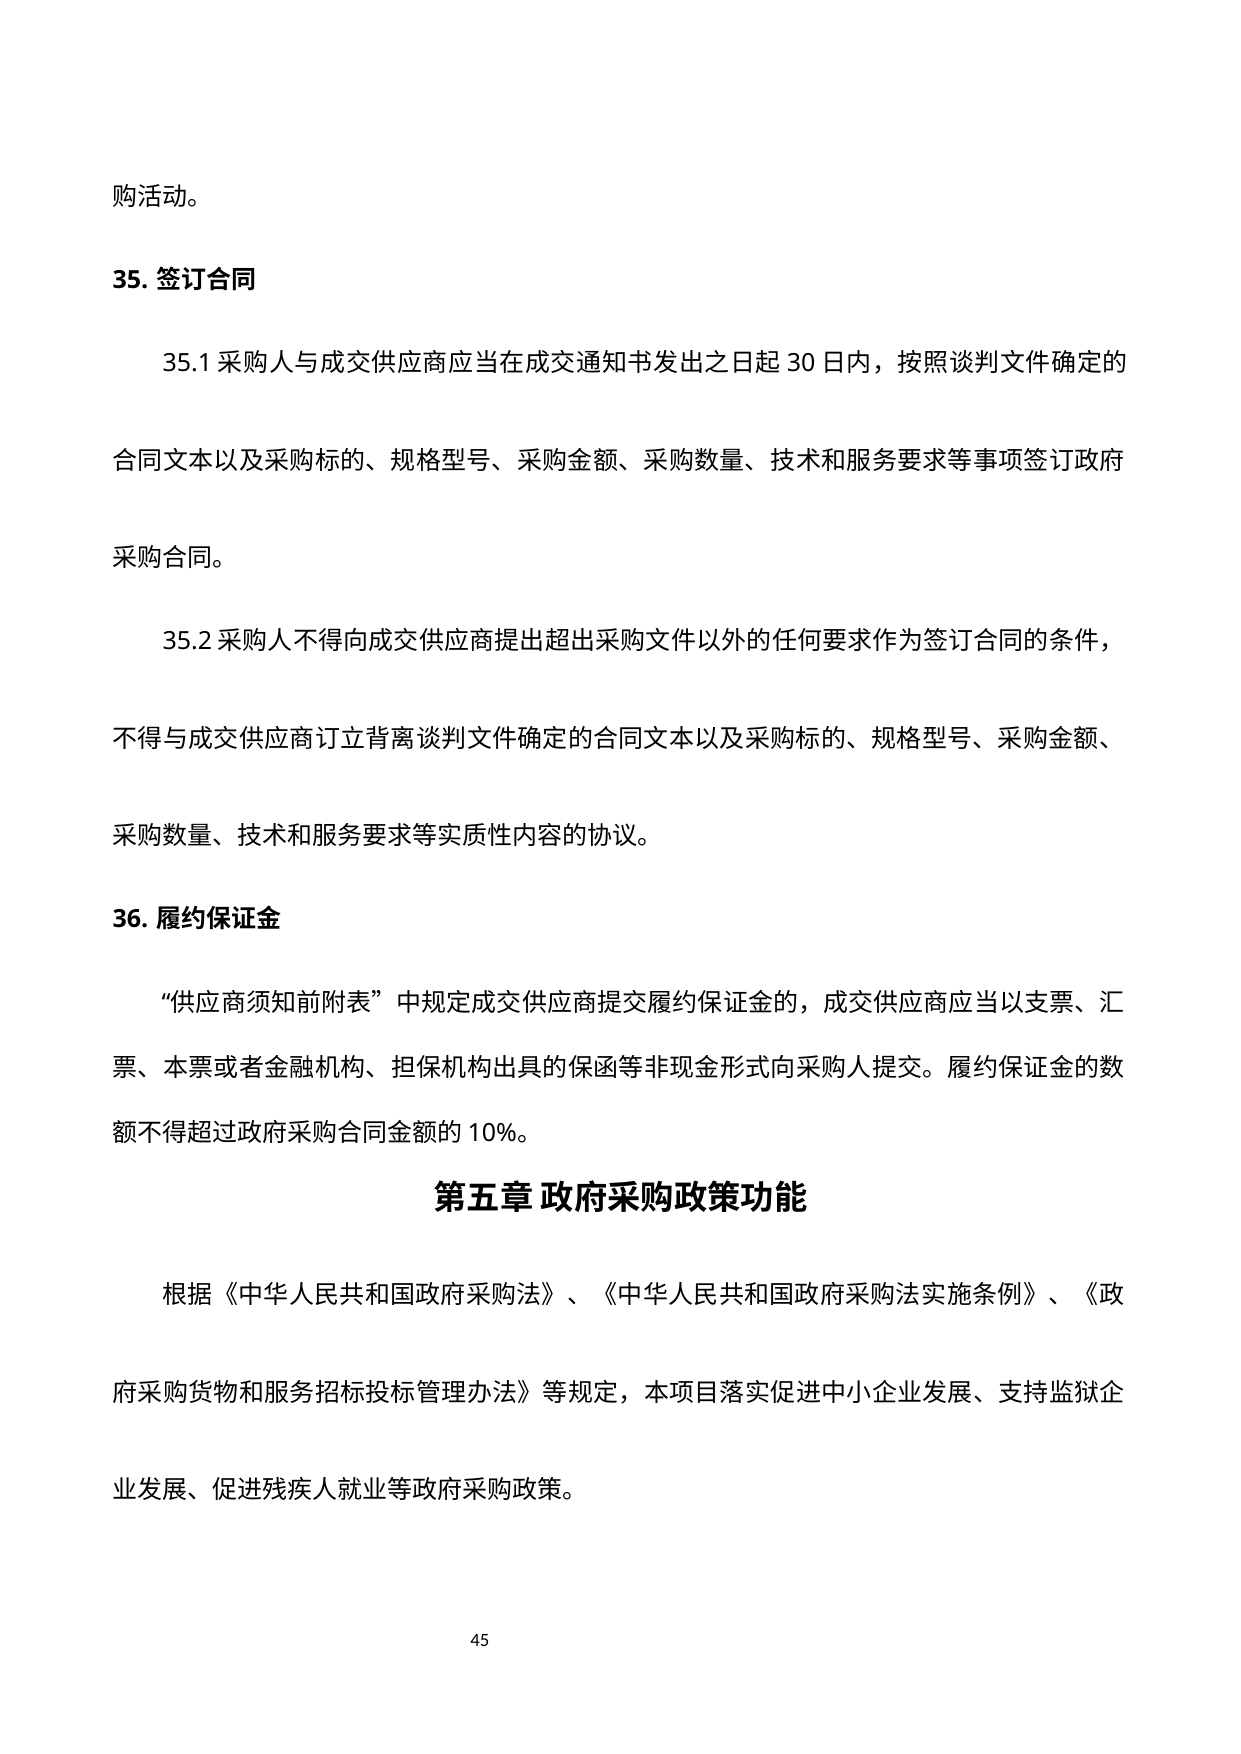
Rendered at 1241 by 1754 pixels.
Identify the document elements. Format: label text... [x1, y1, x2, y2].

text “供应商须知前附表”中规定成交供应商提交履约保证金的，成交供应商应当以支票、汇票、本票或者金融机构、担保机构出具的保函等非现金形式向采购人提交。履约保证金的数额不得超过政府采购合同金额的10%。 [112, 968, 1128, 1163]
text 35.1采购人与成交供应商应当在成交通知书发出之日起30日内，按照谈判文件确定的合同文本以及采购标的、规格型号、采购金额、采购数量、技术和服务要求等事项签订政府采购合同。 [112, 328, 1128, 588]
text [112, 162, 1128, 227]
text 35.2采购人不得向成交供应商提出超出采购文件以外的任何要求作为签订合同的条件，不得与成交供应商订立背离谈判文件确定的合同文本以及采购标的、规格型号、采购金额、采购数量、技术和服务要求等实质性内容的协议。 [112, 606, 1128, 866]
list 签订合同 [112, 245, 1128, 310]
text 根据《中华人民共和国政府采购法》、《中华人民共和国政府采购法实施条例》、《政府采购货物和服务招标投标管理办法》等规定，本项目落实促进中小企业发展、支持监狱企业发展、促进残疾人就业等政府采购政策。 [112, 1260, 1128, 1520]
text 第五章 政府采购政策功能 [112, 1163, 1128, 1228]
list 履约保证金 [112, 884, 1128, 949]
